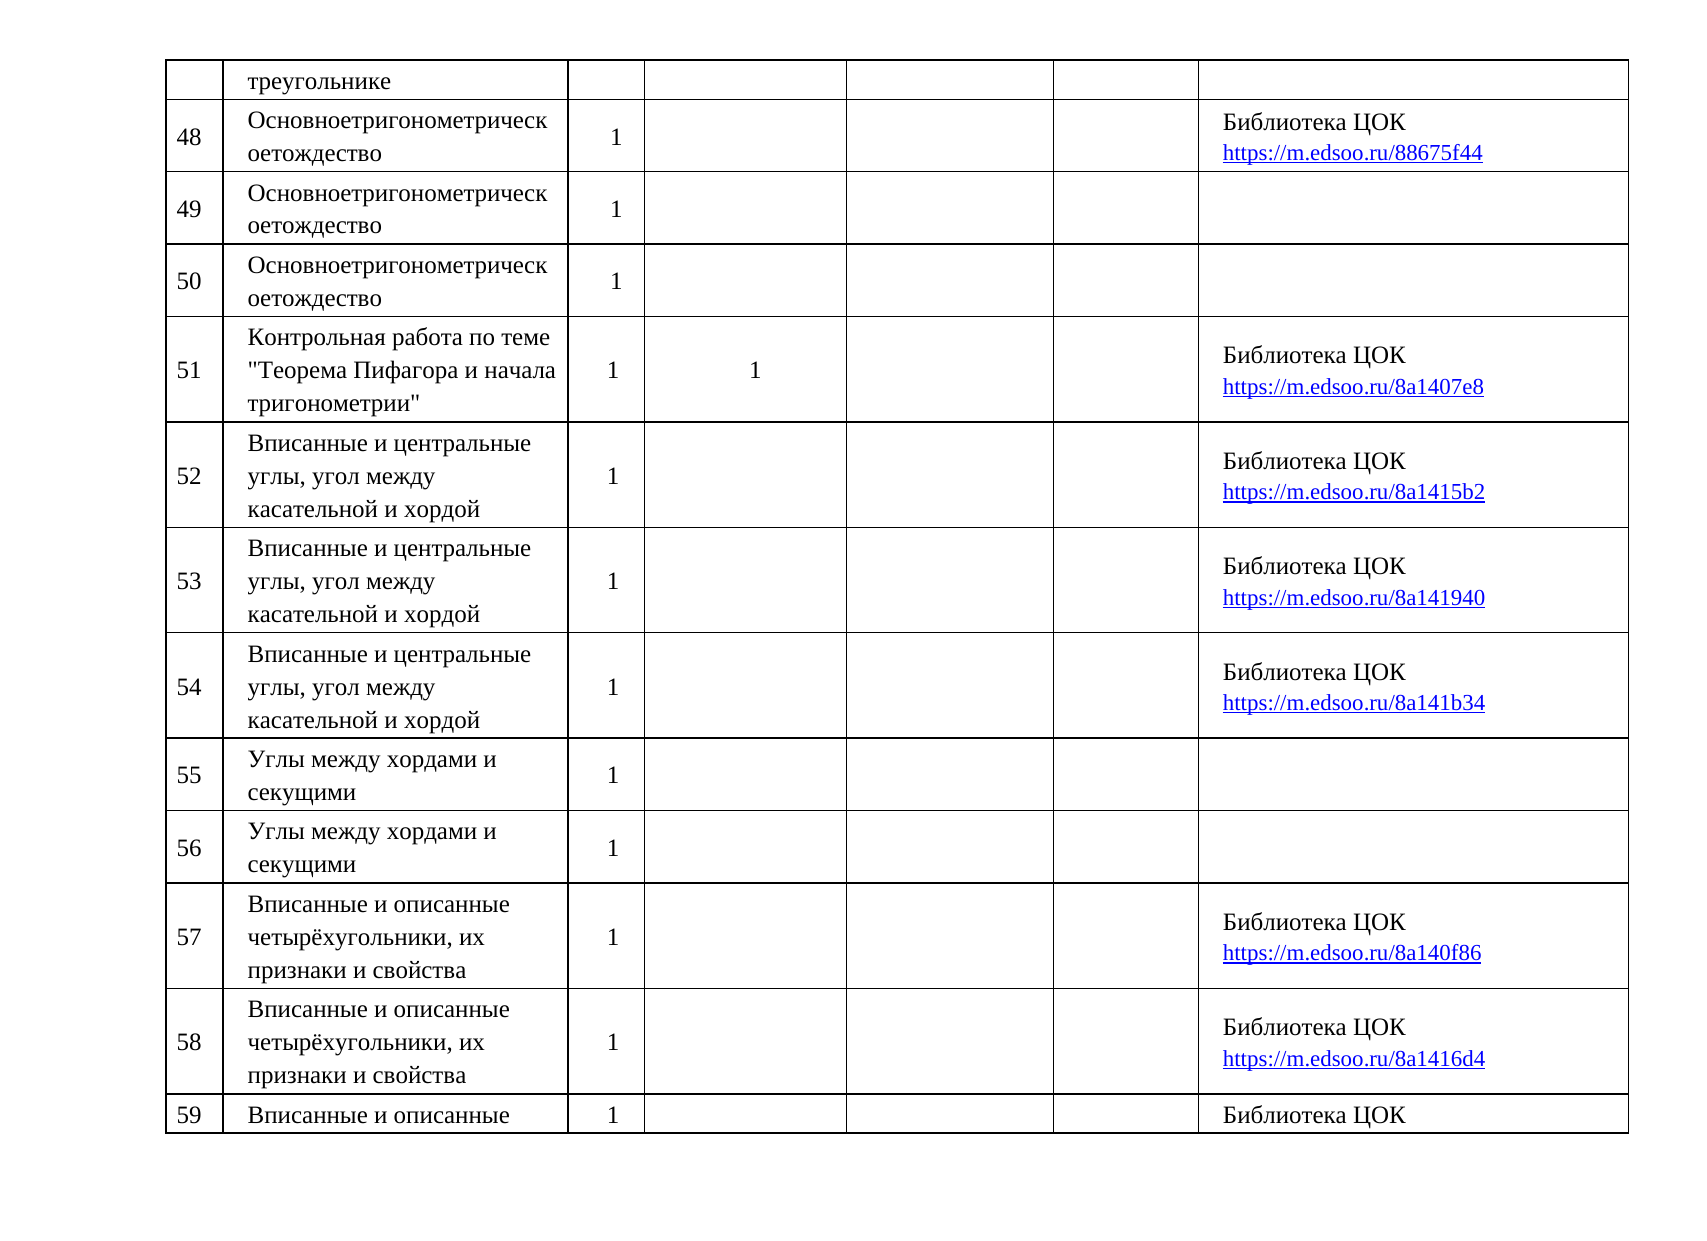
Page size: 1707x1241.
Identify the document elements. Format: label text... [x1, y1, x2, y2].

table_cell [1054, 1095, 1198, 1132]
table_cell [1054, 423, 1198, 526]
table_cell [847, 633, 1053, 737]
table_cell [1054, 172, 1198, 243]
table_cell Библиотека ЦОК https://m.edsoo.ru/88675f44 [1199, 100, 1628, 171]
table_cell 1 [569, 172, 644, 243]
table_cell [224, 989, 567, 1093]
table_cell [645, 528, 846, 632]
table_cell [645, 245, 846, 316]
table_cell 1 [569, 317, 644, 421]
table_cell [645, 633, 846, 737]
table_cell 1 [569, 423, 644, 526]
table_cell [1054, 245, 1198, 316]
table_cell 1 [569, 739, 644, 810]
table_cell [645, 1095, 846, 1132]
table_cell Библиотека ЦОК https://m.edsoo.ru/8a1415b2 [1199, 423, 1628, 526]
table_cell [645, 61, 846, 98]
table_cell Основноетригонометрическоетождество [224, 245, 567, 316]
table_cell 53 [167, 528, 222, 632]
table_cell Контрольная работа по теме "Теорема Пифагора и начала тригонометрии" [224, 317, 567, 421]
table_cell [1054, 811, 1198, 882]
table_cell [645, 739, 846, 810]
table_cell [645, 100, 846, 171]
table_cell 58 [167, 989, 222, 1093]
table_cell Углы между хордами и секущими [224, 811, 567, 882]
table_cell [847, 1095, 1053, 1132]
table_cell [1054, 989, 1198, 1093]
table_cell Вписанные и центральные углы, угол между касательной и хордой [224, 423, 567, 526]
table_cell 1 [569, 1095, 644, 1132]
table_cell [1199, 1095, 1628, 1132]
table_cell 49 [167, 172, 222, 243]
table_cell [1054, 739, 1198, 810]
table_cell Основноетригонометрическоетождество [224, 172, 567, 243]
table_cell [1054, 317, 1198, 421]
table_cell [1054, 528, 1198, 632]
table_cell 52 [167, 423, 222, 526]
table_cell [1054, 633, 1198, 737]
table_cell Вписанные и центральные углы, угол между касательной и хордой [224, 633, 567, 737]
table_cell 1 [645, 317, 846, 421]
table_cell 1 [569, 245, 644, 316]
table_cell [1199, 989, 1628, 1093]
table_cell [224, 61, 567, 98]
table_cell 56 [167, 811, 222, 882]
table_cell 51 [167, 317, 222, 421]
table_cell [847, 317, 1053, 421]
table_cell 1 [569, 528, 644, 632]
table_cell [847, 245, 1053, 316]
table_cell 1 [569, 811, 644, 882]
table_cell [1054, 884, 1198, 987]
table_cell [847, 100, 1053, 171]
table_cell Библиотека ЦОК https://m.edsoo.ru/8a140f86 [1199, 884, 1628, 987]
table_cell [1199, 739, 1628, 810]
table_cell 59 [167, 1095, 222, 1132]
table_cell [847, 811, 1053, 882]
table_cell [847, 989, 1053, 1093]
table_cell [847, 423, 1053, 526]
table_cell [645, 884, 846, 987]
table_cell 54 [167, 633, 222, 737]
table_cell 57 [167, 884, 222, 987]
table_cell [645, 423, 846, 526]
table_cell [1199, 811, 1628, 882]
table_cell 1 [569, 100, 644, 171]
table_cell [1199, 61, 1628, 98]
table_cell Углы между хордами и секущими [224, 739, 567, 810]
table_cell [1054, 100, 1198, 171]
table_cell [847, 739, 1053, 810]
table_cell 1 [569, 989, 644, 1093]
table_cell [847, 884, 1053, 987]
table_cell [645, 172, 846, 243]
table_cell 47 [167, 61, 222, 98]
table_cell [645, 989, 846, 1093]
table_cell [1199, 245, 1628, 316]
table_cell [224, 1095, 567, 1132]
table_cell 1 [569, 633, 644, 737]
table_cell Библиотека ЦОК https://m.edsoo.ru/8a141b34 [1199, 633, 1628, 737]
table_cell 50 [167, 245, 222, 316]
table_cell [1199, 172, 1628, 243]
table_cell Библиотека ЦОК https://m.edsoo.ru/8a141940 [1199, 528, 1628, 632]
table_cell [645, 811, 846, 882]
table_cell 1 [569, 61, 644, 98]
table_cell 1 [569, 884, 644, 987]
table_cell 55 [167, 739, 222, 810]
table_cell Вписанные и описанные четырёхугольники, их признаки и свойства [224, 884, 567, 987]
table_cell [847, 61, 1053, 98]
table_cell [847, 528, 1053, 632]
table_cell Вписанные и центральные углы, угол между касательной и хордой [224, 528, 567, 632]
table_cell [1054, 61, 1198, 98]
table_cell Основноетригонометрическоетождество [224, 100, 567, 171]
table_cell Библиотека ЦОК https://m.edsoo.ru/8a1407e8 [1199, 317, 1628, 421]
table_cell 48 [167, 100, 222, 171]
table_cell [847, 172, 1053, 243]
